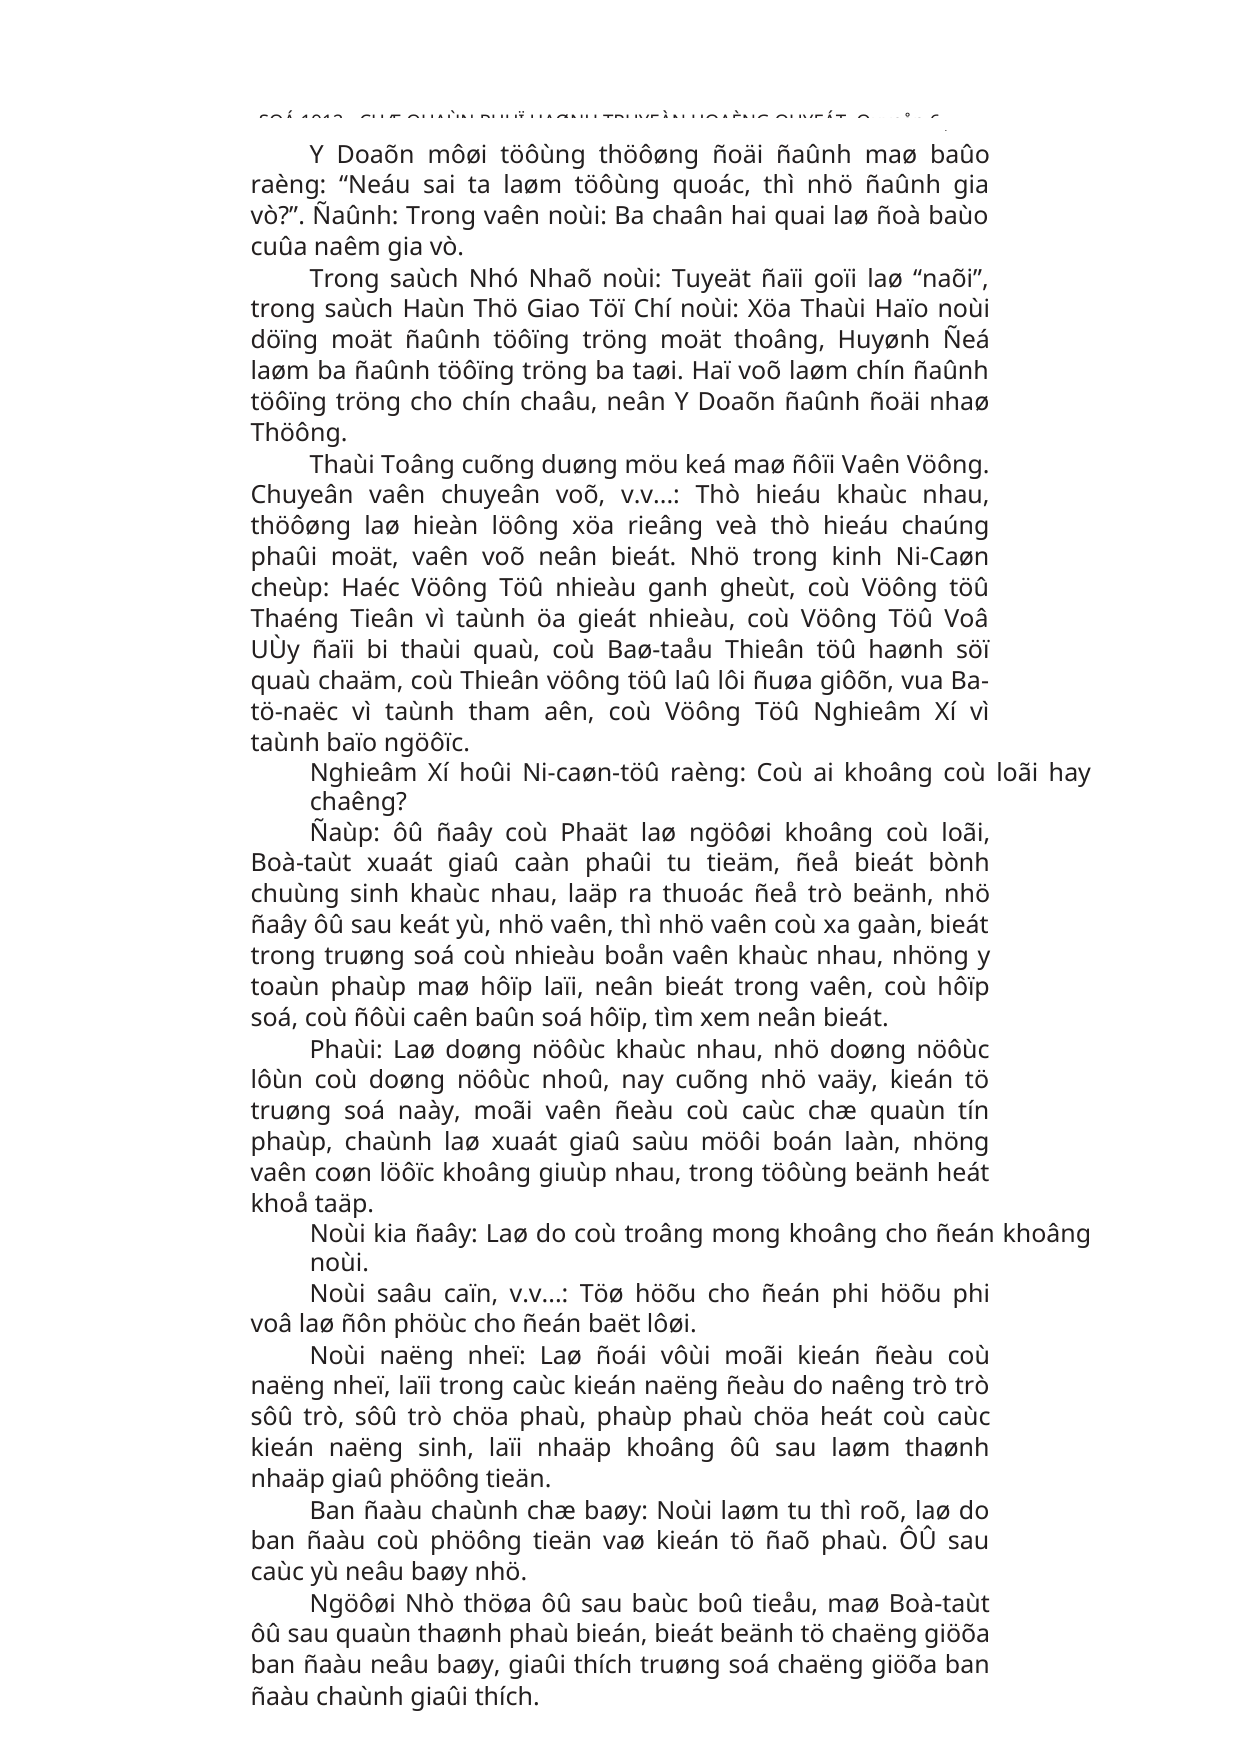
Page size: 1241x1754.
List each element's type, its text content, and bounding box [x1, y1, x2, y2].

text Noùi saâu caïn, v.v...: Töø höõu cho ñeán phi höõu phi voâ laø ñôn phöùc cho ñeán baët lôøi. [250, 1278, 990, 1340]
text Y Doaõn môøi töôùng thöôøng ñoäi ñaûnh maø baûo raèng: “Neáu sai ta laøm töôùng quoác, thì nhö ñaûnh gia vò?”. Ñaûnh: Trong vaên noùi: Ba chaân hai quai laø ñoà baùo cuûa naêm gia vò. [250, 138, 990, 263]
text Phaùi: Laø doøng nöôùc khaùc nhau, nhö doøng nöôùc lôùn coù doøng nöôùc nhoû, nay cuõng nhö vaäy, kieán tö truøng soá naày, moãi vaên ñeàu coù caùc chæ quaùn tín phaùp, chaùnh laø xuaát giaû saùu möôi boán laàn, nhöng vaên coøn löôïc khoâng giuùp nhau, trong töôùng beänh heát khoå taäp. [250, 1034, 990, 1220]
text Ban ñaàu chaùnh chæ baøy: Noùi laøm tu thì roõ, laø do ban ñaàu coù phöông tieän vaø kieán tö ñaõ phaù. ÔÛ sau caùc yù neâu baøy nhö. [250, 1495, 990, 1588]
text Nghieâm Xí hoûi Ni-caøn-töû raèng: Coù ai khoâng coù loãi hay chaêng? [309, 759, 1092, 816]
text Ñaùp: ôû ñaây coù Phaät laø ngöôøi khoâng coù loãi, Boà-taùt xuaát giaû caàn phaûi tu tieäm, ñeå bieát bònh chuùng sinh khaùc nhau, laäp ra thuoác ñeå trò beänh, nhö ñaây ôû sau keát yù, nhö vaên, thì nhö vaên coù xa gaàn, bieát trong truøng soá coù nhieàu boån vaên khaùc nhau, nhöng y toaùn phaùp maø hôïp laïi, neân bieát trong vaên, coù hôïp soá, coù ñôùi caên baûn soá hôïp, tìm xem neân bieát. [250, 817, 990, 1034]
text Ngöôøi Nhò thöøa ôû sau baùc boû tieåu, maø Boà-taùt ôû sau quaùn thaønh phaù bieán, bieát beänh tö chaëng giöõa ban ñaàu neâu baøy, giaûi thích truøng soá chaëng giöõa ban ñaàu chaùnh giaûi thích. [250, 1588, 990, 1712]
text Thaùi Toâng cuõng duøng möu keá maø ñôïi Vaên Vöông. Chuyeân vaên chuyeân voõ, v.v...: Thò hieáu khaùc nhau, thöôøng laø hieàn löông xöa rieâng veà thò hieáu chaúng phaûi moät, vaên voõ neân bieát. Nhö trong kinh Ni-Caøn cheùp: Haéc Vöông Töû nhieàu ganh gheùt, coù Vöông töû Thaéng Tieân vì taùnh öa gieát nhieàu, coù Vöông Töû Voâ UÙy ñaïi bi thaùi quaù, coù Baø-taåu Thieân töû haønh söï quaù chaäm, coù Thieân vöông töû laû lôi ñuøa giôõn, vua Ba-tö-naëc vì taùnh tham aên, coù Vöông Töû Nghieâm Xí vì taùnh baïo ngöôïc. [250, 449, 990, 759]
text Noùi naëng nheï: Laø ñoái vôùi moãi kieán ñeàu coù naëng nheï, laïi trong caùc kieán naëng ñeàu do naêng trò trò sôû trò, sôû trò chöa phaù, phaùp phaù chöa heát coù caùc kieán naëng sinh, laïi nhaäp khoâng ôû sau laøm thaønh nhaäp giaû phöông tieän. [250, 1340, 990, 1495]
text Trong saùch Nhó Nhaõ noùi: Tuyeät ñaïi goïi laø “naõi”, trong saùch Haùn Thö Giao Töï Chí noùi: Xöa Thaùi Haïo noùi döïng moät ñaûnh töôïng tröng moät thoâng, Huyønh Ñeá laøm ba ñaûnh töôïng tröng ba taøi. Haï voõ laøm chín ñaûnh töôïng tröng cho chín chaâu, neân Y Doaõn ñaûnh ñoäi nhaø Thöông. [250, 263, 990, 449]
text Noùi kia ñaây: Laø do coù troâng mong khoâng cho ñeán khoâng noùi. [309, 1220, 1092, 1277]
